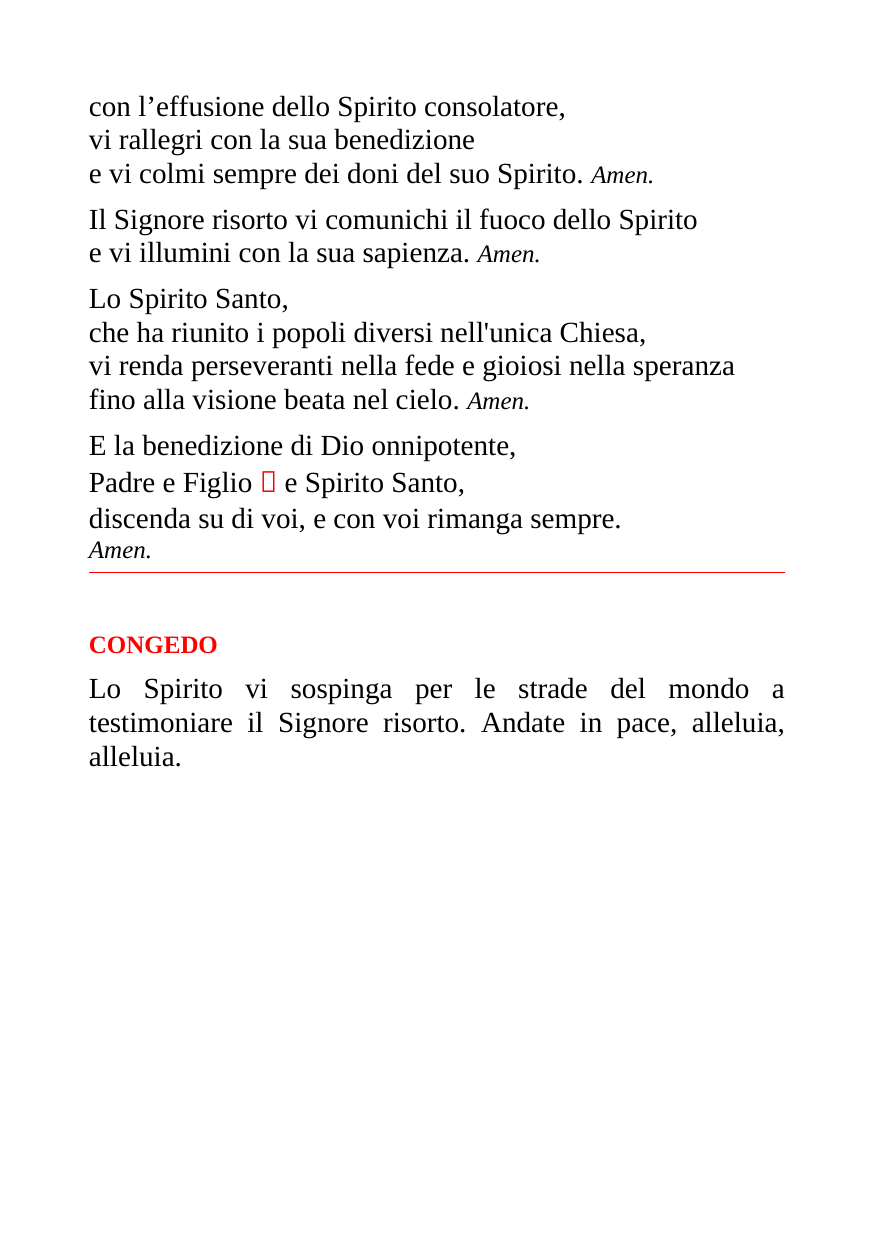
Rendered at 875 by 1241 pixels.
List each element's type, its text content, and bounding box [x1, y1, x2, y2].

text CONGEDO [89, 630, 785, 659]
text Lo Spirito Santo, [89, 281, 785, 315]
text con l’effusione dello Spirito consolatore, [89, 89, 785, 122]
text e vi illumini con la sua sapienza. Amen. [89, 235, 785, 269]
text discenda su di voi, e con voi rimanga sempre. [89, 501, 785, 535]
text vi rallegri con la sua benedizione [89, 122, 785, 156]
text Il Signore risorto vi comunichi il fuoco dello Spirito [89, 202, 785, 235]
text Amen. [89, 535, 785, 572]
text Padre e Figlio  e Spirito Santo, [89, 462, 785, 501]
text Lo Spirito vi sospinga per le strade del mondo a testimoniare il Signore risorto. Andate in pace, alleluia, alleluia. [89, 672, 785, 772]
text e vi colmi sempre dei doni del suo Spirito. Amen. [89, 156, 785, 189]
text E la benedizione di Dio onnipotente, [89, 428, 785, 462]
text vi renda perseveranti nella fede e gioiosi nella speranza fino alla visione beata nel cielo. Amen. [89, 348, 785, 416]
text che ha riunito i popoli diversi nell'unica Chiesa, [89, 315, 785, 348]
